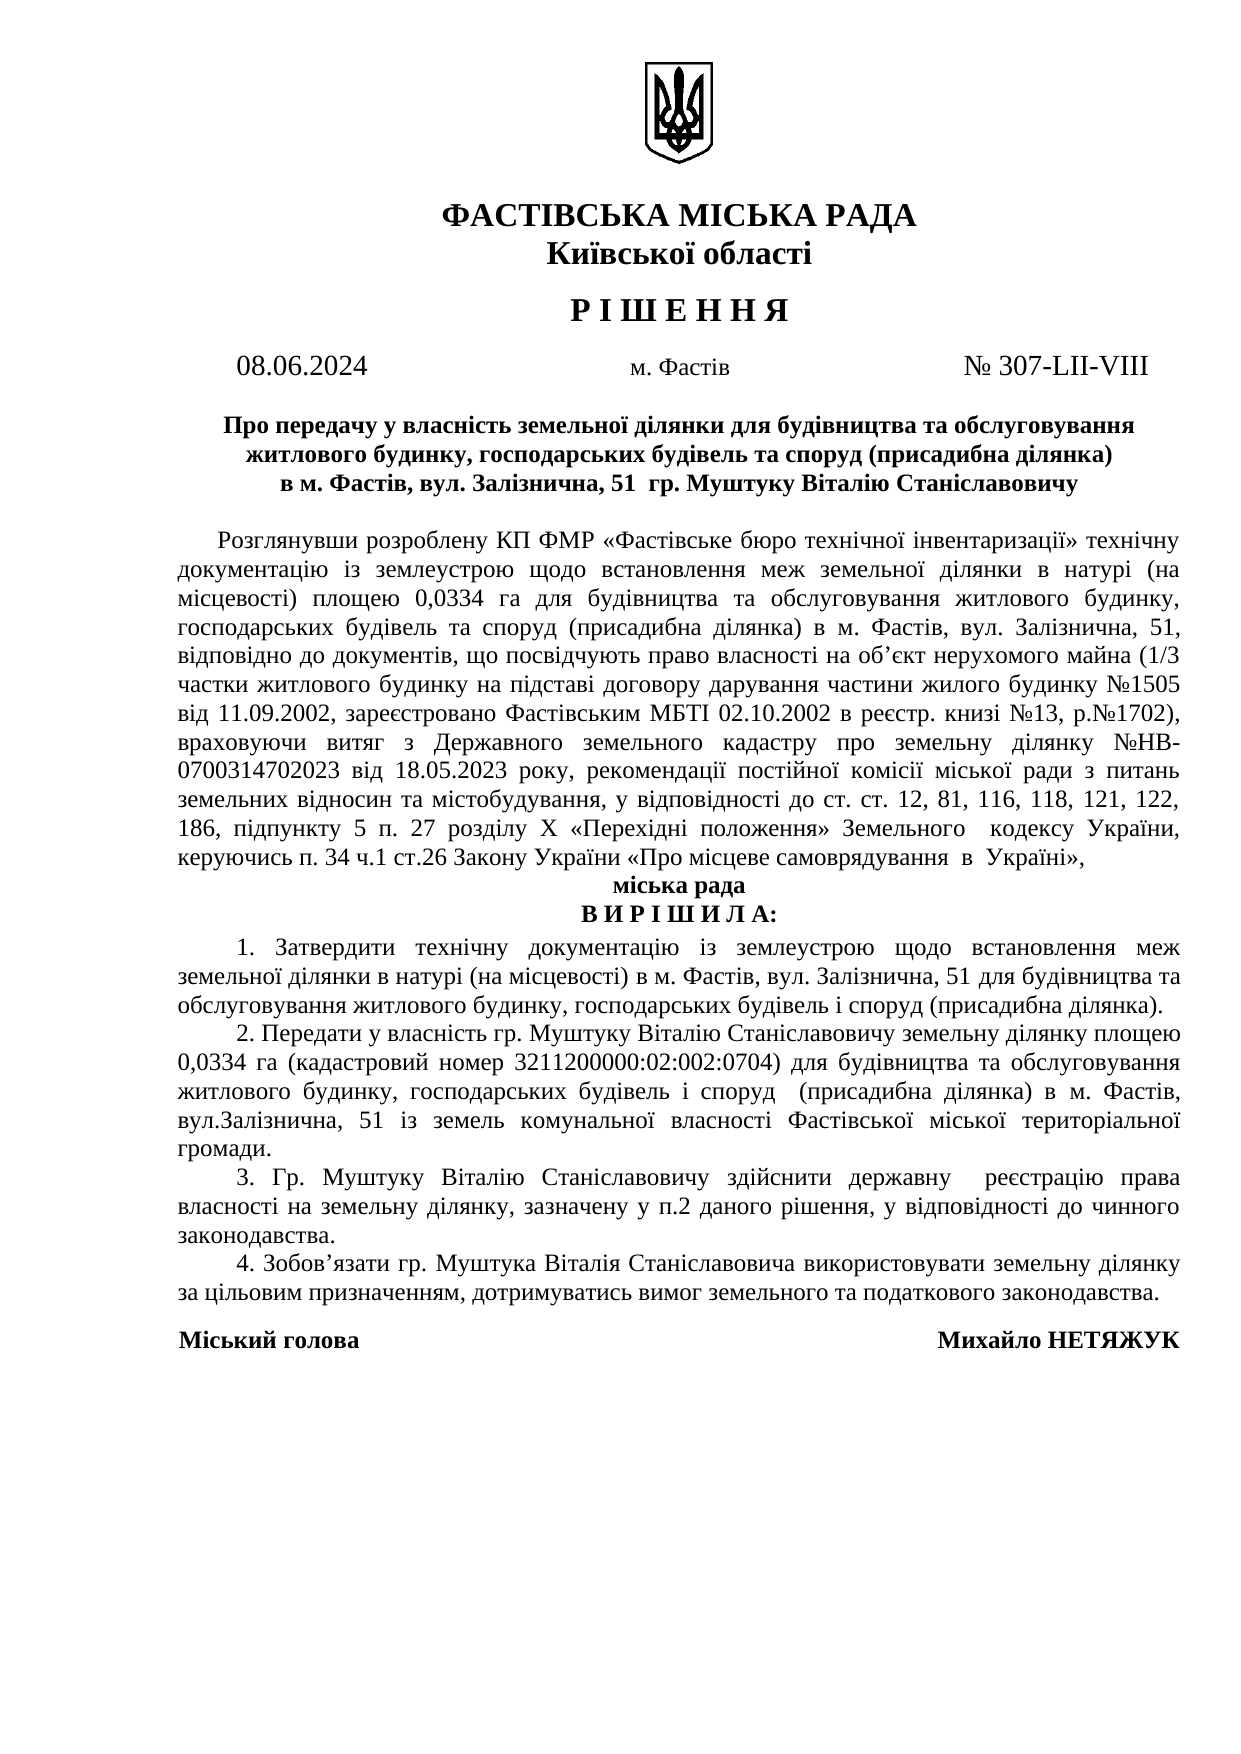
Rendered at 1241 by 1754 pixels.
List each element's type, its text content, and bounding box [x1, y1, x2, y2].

picture [643, 60, 715, 165]
text Київської області [177, 233, 1181, 271]
text Р І Ш Е Н Н Я [177, 291, 1181, 329]
text Про передачу у власність земельної ділянки для будівництва та обслуговування житлового будинку, господарських будівель та споруд (присадибна ділянка) [177, 410, 1181, 468]
text Розглянувши розроблену КП ФМР «Фастівське бюро технічної інвентаризації» технічну документацію із землеустрою щодо встановлення меж земельної ділянки в натурі (на місцевості) площею 0,0334 га для будівництва та обслуговування житлового будинку, господарських будівель та споруд (присадибна ділянка) в м. Фастів, вул. Залізнична, 51, відповідно до документів, що посвідчують право власності на об’єкт нерухомого майна (1/3 частки житлового будинку на підставі договору дарування частини жилого будинку №1505 від 11.09.2002, зареєстровано Фастівським МБТІ 02.10.2002 в реєстр. книзі №13, р.№1702), враховуючи витяг з Державного земельного кадастру про земельну ділянку №НВ-0700314702023 від 18.05.2023 року, рекомендації постійної комісії міської ради з питань земельних відносин та містобудування, у відповідності до ст. ст. 12, 81, 116, 118, 121, 122, 186, підпункту 5 п. 27 розділу Х «Перехідні положення» Земельного кодексу України, керуючись п. 34 ч.1 ст.26 Закону України «Про місцеве самоврядування в Україні», [177, 525, 1181, 870]
text 3. Гр. Муштуку Віталію Станіславовичу здійснити державну реєстрацію права власності на земельну ділянку, зазначену у п.2 даного рішення, у відповідності до чинного законодавства. [177, 1162, 1181, 1248]
text 1. Затвердити технічну документацію із землеустрою щодо встановлення меж земельної ділянки в натурі (на місцевості) в м. Фастів, вул. Залізнична, 51 для будівництва та обслуговування житлового будинку, господарських будівель і споруд (присадибна ділянка). [177, 932, 1181, 1018]
text 2. Передати у власність гр. Муштуку Віталію Станіславовичу земельну ділянку площею 0,0334 га (кадастровий номер 3211200000:02:002:0704) для будівництва та обслуговування житлового будинку, господарських будівель і споруд (присадибна ділянка) в м. Фастів, вул.Залізнична, 51 із земель комунальної власності Фастівської міської територіальної громади. [177, 1018, 1181, 1162]
text в м. Фастів, вул. Залізнична, 51 гр. Муштуку Віталію Станіславовичу [177, 468, 1181, 497]
text Міський голова Михайло НЕТЯЖУК [177, 1325, 1181, 1354]
text В И Р І Ш И Л А: [177, 899, 1181, 928]
text 08.06.2024 м. Фастів № 307-LII-VIII [177, 348, 1181, 382]
text міська рада [177, 870, 1181, 899]
text 4. Зобов’язати гр. Муштука Віталія Станіславовича використовувати земельну ділянку за цільовим призначенням, дотримуватись вимог земельного та податкового законодавства. [177, 1248, 1181, 1306]
text ФАСТІВСЬКА МІСЬКА РАДА [177, 195, 1181, 233]
